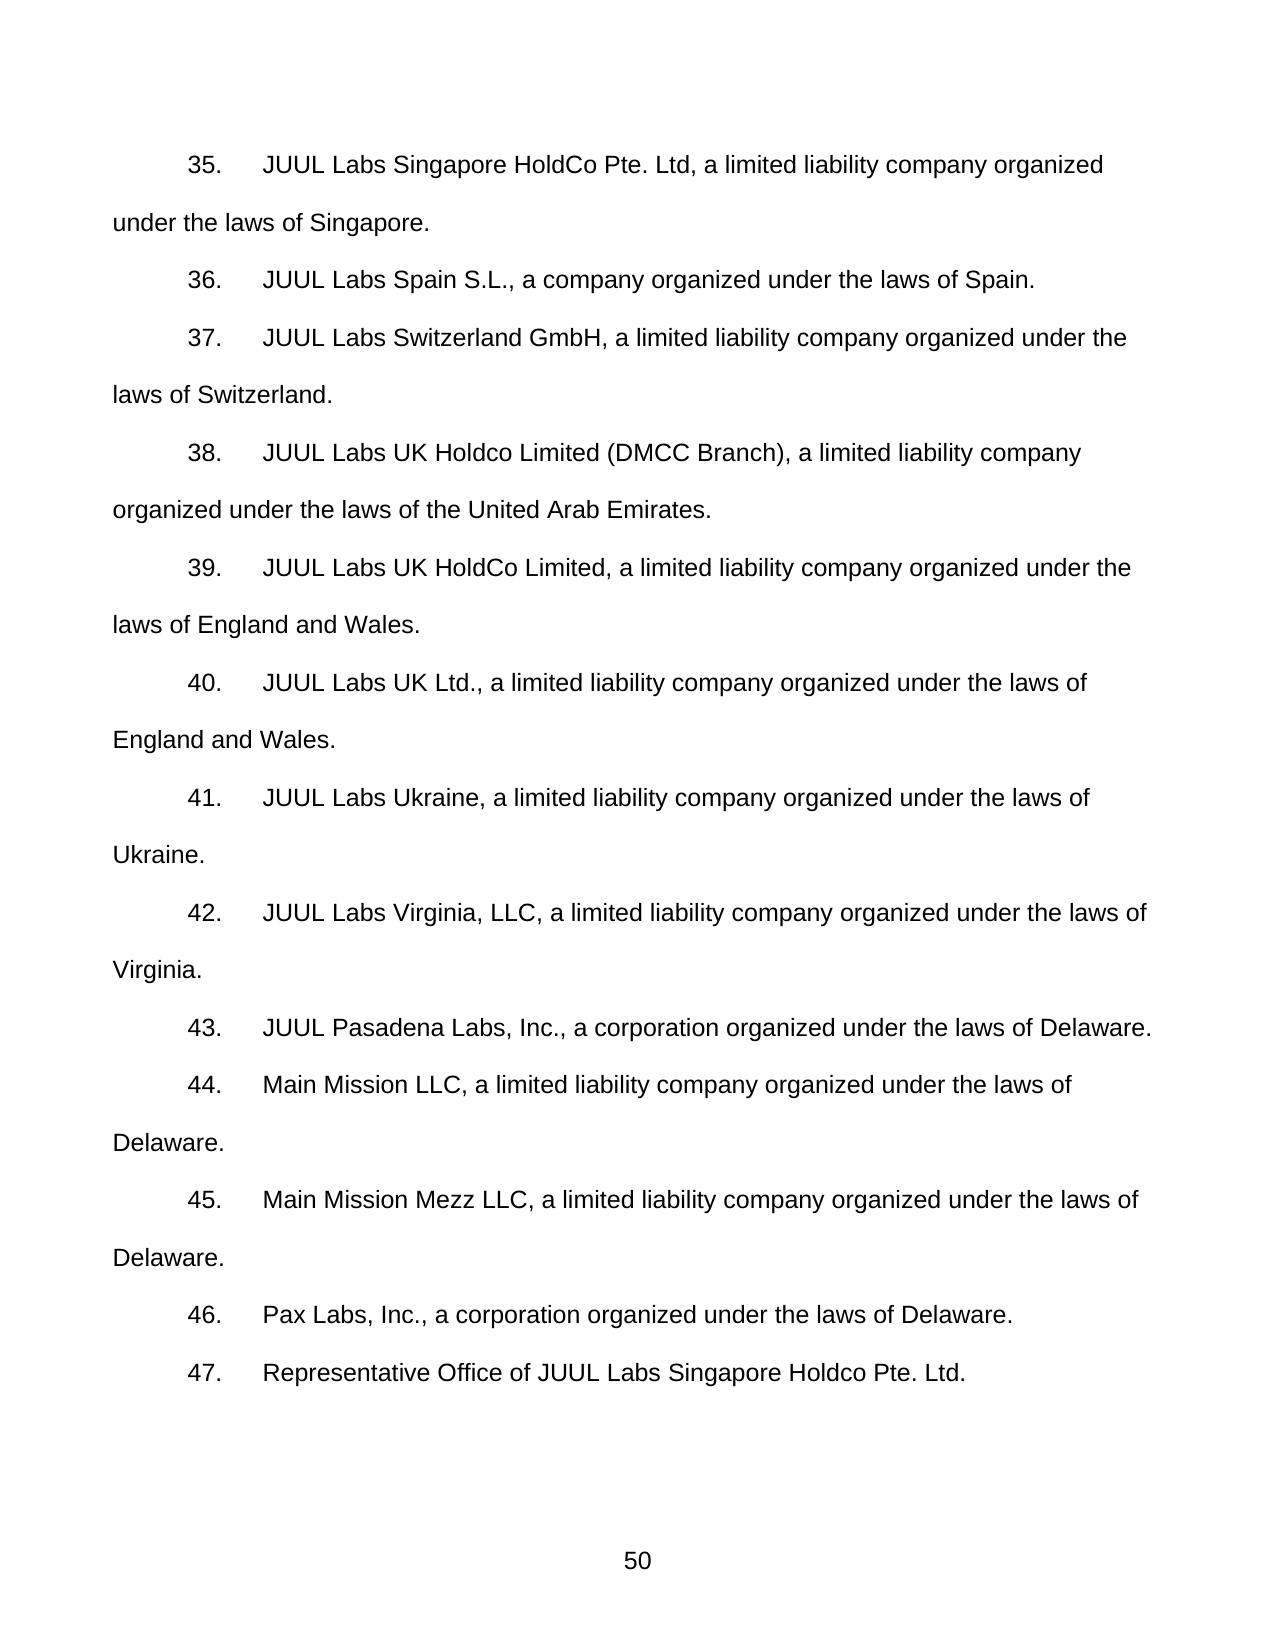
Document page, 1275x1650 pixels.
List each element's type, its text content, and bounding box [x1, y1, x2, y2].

list Main Mission LLC, a limited liability company organized under the laws of Delaware. [112, 1070, 1162, 1156]
list JUUL Labs UK HoldCo Limited, a limited liability company organized under the laws of England and Wales. [112, 552, 1162, 639]
list Pax Labs, Inc., a corporation organized under the laws of Delaware. [112, 1300, 1162, 1329]
list JUUL Pasadena Labs, Inc., a corporation organized under the laws of Delaware. [112, 1012, 1162, 1041]
list JUUL Labs Ukraine, a limited liability company organized under the laws of Ukraine. [112, 782, 1162, 869]
list Representative Office of JUUL Labs Singapore Holdco Pte. Ltd. [112, 1357, 1162, 1386]
list JUUL Labs Singapore HoldCo Pte. Ltd, a limited liability company organized under the laws of Singapore. [112, 150, 1162, 236]
list JUUL Labs UK Holdco Limited (DMCC Branch), a limited liability company organized under the laws of the United Arab Emirates. [112, 437, 1162, 524]
list Main Mission Mezz LLC, a limited liability company organized under the laws of Delaware. [112, 1185, 1162, 1271]
list JUUL Labs Spain S.L., a company organized under the laws of Spain. [112, 265, 1162, 294]
list JUUL Labs UK Ltd., a limited liability company organized under the laws of England and Wales. [112, 667, 1162, 754]
list JUUL Labs Virginia, LLC, a limited liability company organized under the laws of Virginia. [112, 897, 1162, 984]
list JUUL Labs Switzerland GmbH, a limited liability company organized under the laws of Switzerland. [112, 322, 1162, 409]
